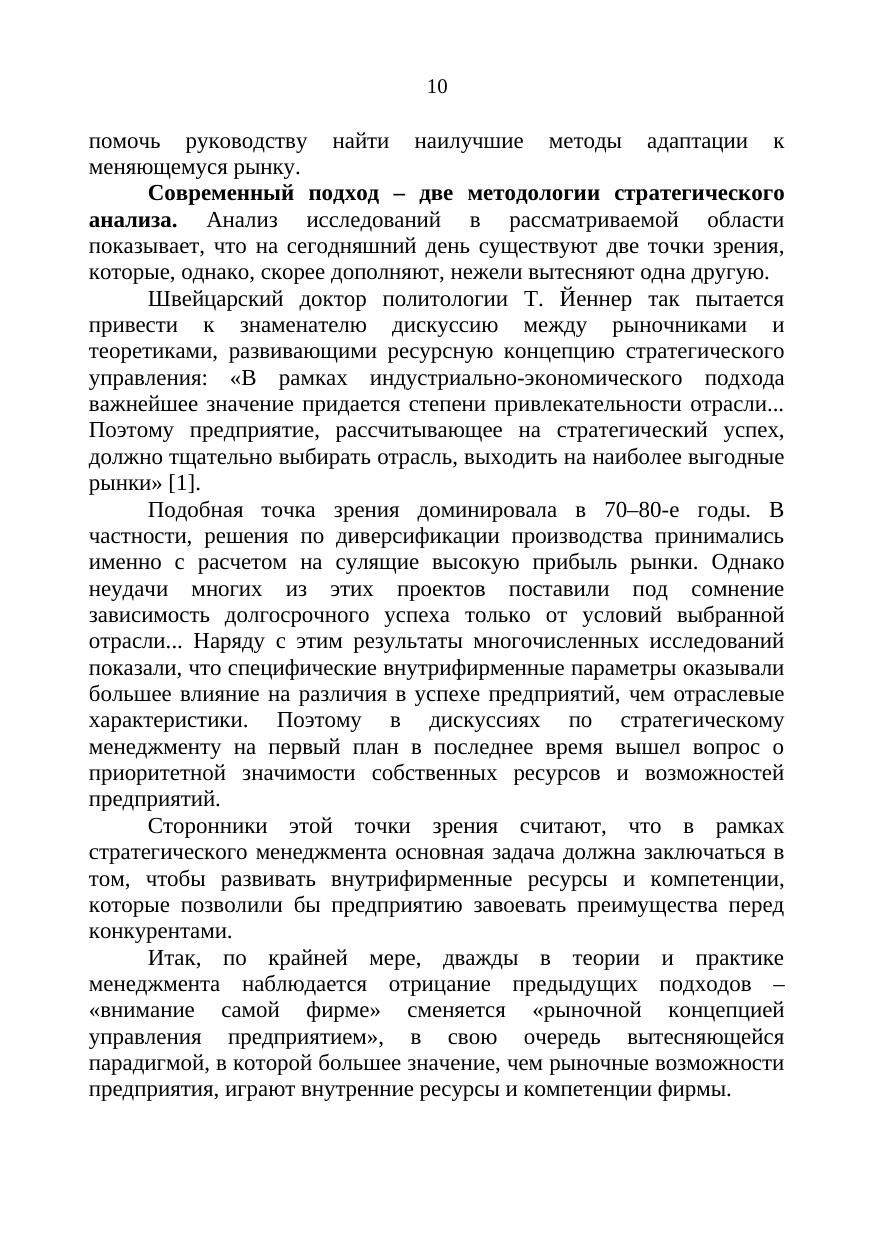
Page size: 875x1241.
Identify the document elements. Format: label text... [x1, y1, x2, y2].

text Современный подход – две методологии стратегического анализа. Анализ исследований в рассматриваемой области показывает, что на сегодняшний день существуют две точки зрения, которые, однако, скорее дополняют, нежели вытесняют одна другую. [89, 179, 785, 285]
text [89, 127, 785, 179]
text Швейцарский доктор политологии Т. Йеннер так пытается привести к знаменателю дискуссию между рыночниками и теоретиками, развивающими ресурсную концепцию стратегического управления: «В рамках индустриально-экономического подхода важнейшее значение придается степени привлекательности отрасли... Поэтому предприятие, рассчитывающее на стратегический успех, должно тщательно выбирать отрасль, выходить на наиболее выгодные рынки» [1]. [89, 285, 785, 496]
text Подобная точка зрения доминировала в 70–80-е годы. В частности, решения по диверсификации производства принимались именно с расчетом на сулящие высокую прибыль рынки. Однако неудачи многих из этих проектов поставили под сомнение зависимость долгосрочного успеха только от условий выбранной отрасли... Наряду с этим результаты многочисленных исследований показали, что специфические внутрифирменные параметры оказывали большее влияние на различия в успехе предприятий, чем отраслевые характеристики. Поэтому в дискуссиях по стратегическому менеджменту на первый план в последнее время вышел вопрос о приоритетной значимости собственных ресурсов и возможностей предприятий. [89, 496, 785, 812]
text Сторонники этой точки зрения считают, что в рамках стратегического менеджмента основная задача должна заключаться в том, чтобы развивать внутрифирменные ресурсы и компетенции, которые позволили бы предприятию завоевать преимущества перед конкурентами. [89, 812, 785, 944]
text Итак, по крайней мере, дважды в теории и практике менеджмента наблюдается отрицание предыдущих подходов – «внимание самой фирме» сменяется «рыночной концепцией управления предприятием», в свою очередь вытесняющейся парадигмой, в которой большее значение, чем рыночные возможности предприятия, играют внутренние ресурсы и компетенции фирмы. [89, 944, 785, 1102]
